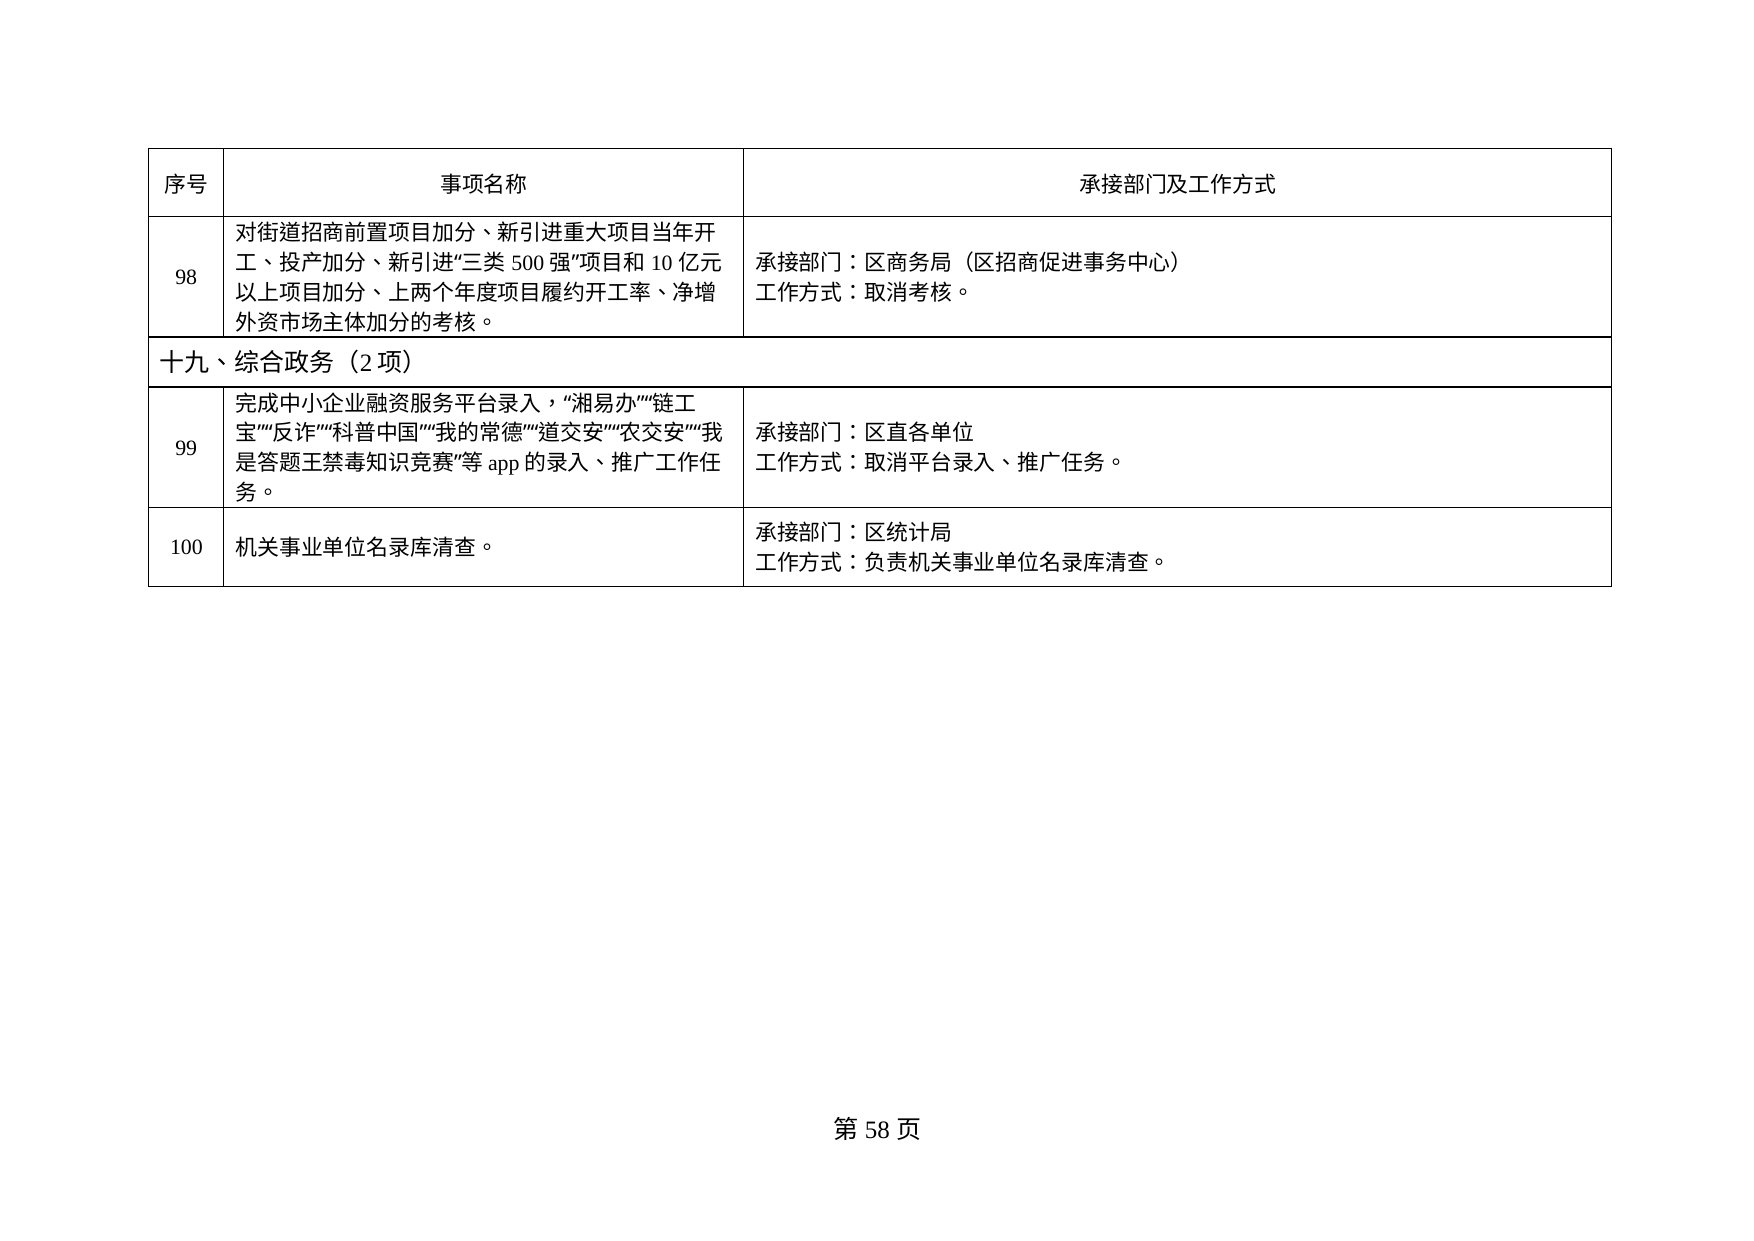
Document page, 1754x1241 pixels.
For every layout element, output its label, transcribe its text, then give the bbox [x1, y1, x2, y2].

table_cell 机关事业单位名录库清查。 [224, 508, 743, 586]
table_cell 完成中小企业融资服务平台录入，“湘易办”“链工宝”“反诈”“科普中国”“我的常德”“道交安”“农交安”“我是答题王禁毒知识竞赛”等app的录入、推广工作任务。 [224, 388, 743, 507]
table_header 事项名称 [224, 149, 743, 216]
table_cell 十九、综合政务（2项） [149, 338, 1611, 386]
table_header 承接部门及工作方式 [744, 149, 1611, 216]
table_cell 99 [149, 388, 223, 507]
table_cell 对街道招商前置项目加分、新引进重大项目当年开工、投产加分、新引进“三类 500 强”项目和 10 亿元以上项目加分、上两个年度项目履约开工率、净增外资市场主体加分的考核。 [224, 217, 743, 336]
table_cell 承接部门：区统计局 工作方式：负责机关事业单位名录库清查。 [744, 508, 1611, 586]
table_header 序号 [149, 149, 223, 216]
table_cell 承接部门：区商务局（区招商促进事务中心） 工作方式：取消考核。 [744, 217, 1611, 336]
table_cell 100 [149, 508, 223, 586]
table_cell 98 [149, 217, 223, 336]
table_cell 承接部门：区直各单位 工作方式：取消平台录入、推广任务。 [744, 388, 1611, 507]
